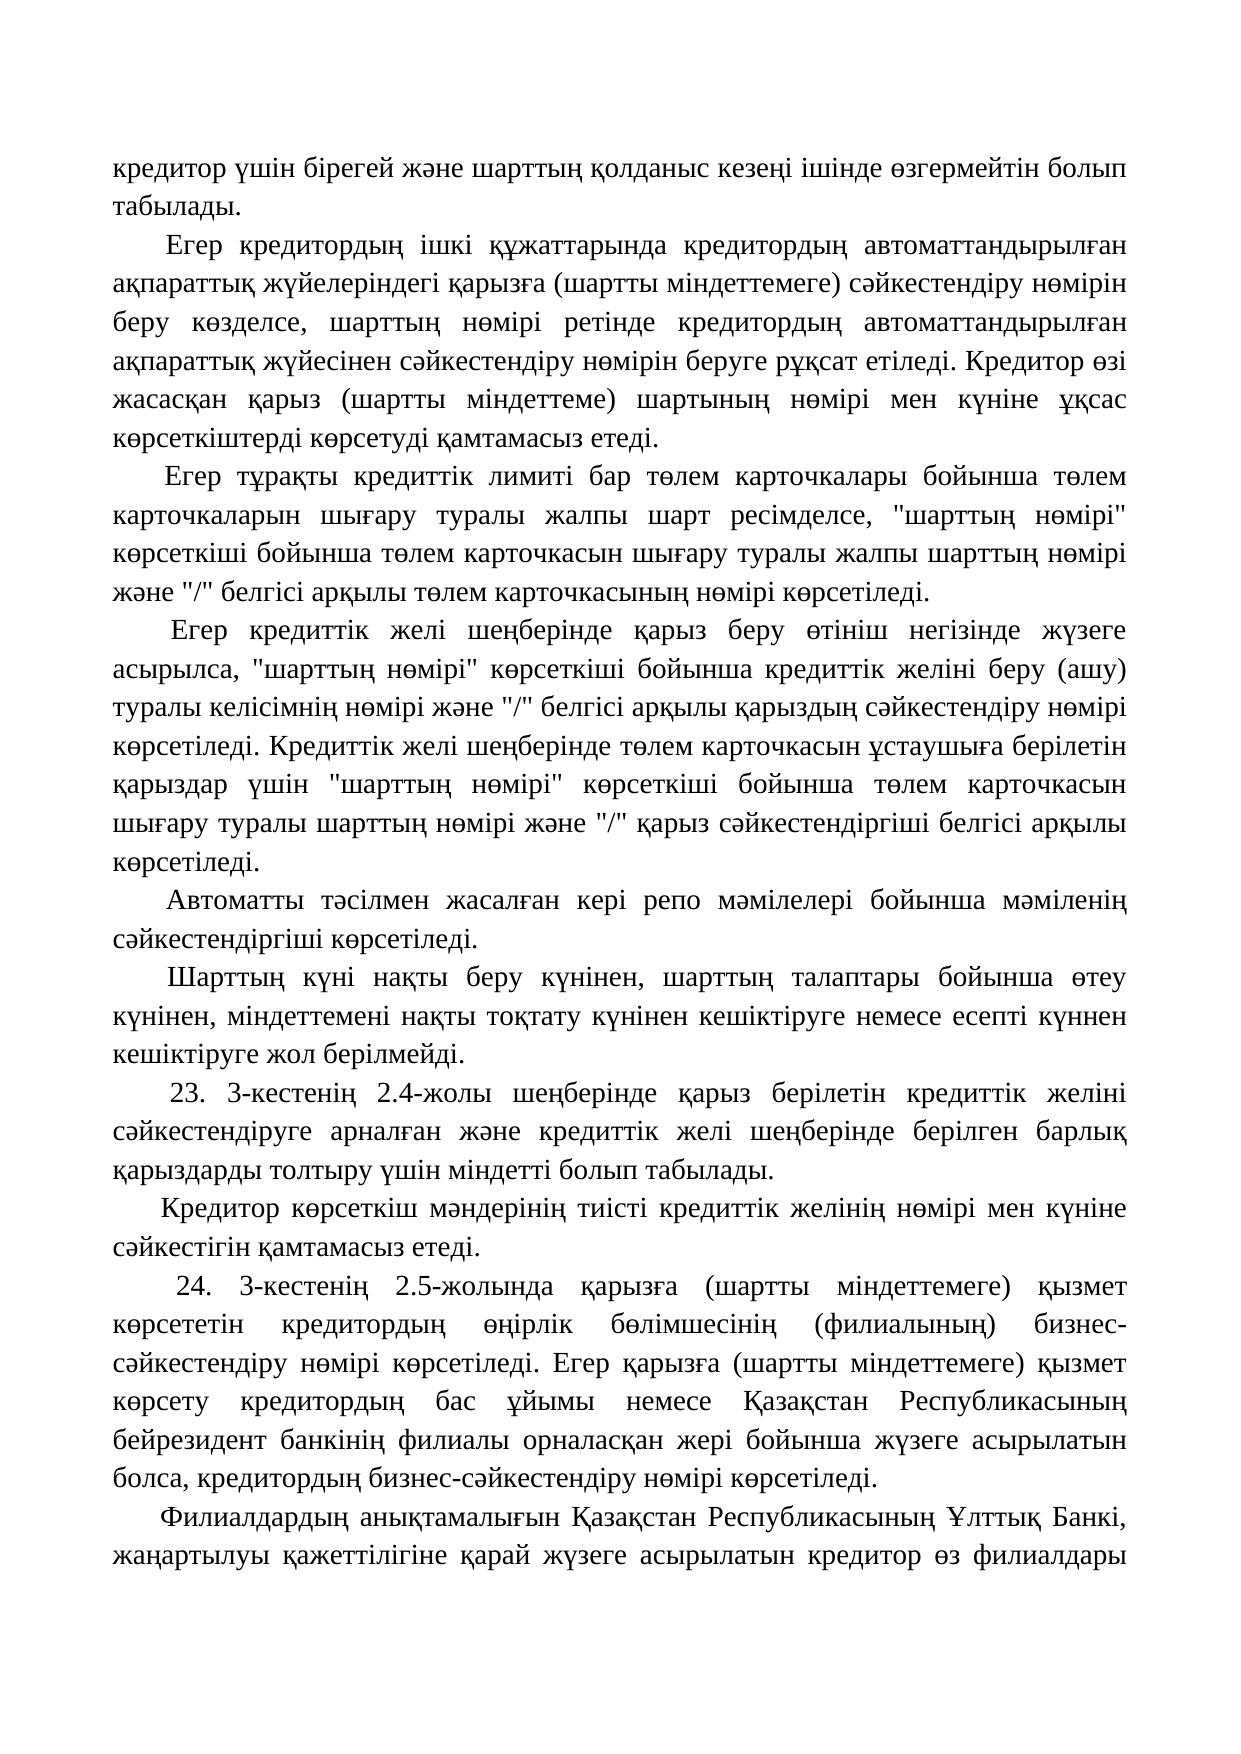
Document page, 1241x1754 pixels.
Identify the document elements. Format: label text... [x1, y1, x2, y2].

text Кредитор көрсеткіш мәндерінің тиісті кредиттік желінің нөмірі мен күніне сәйкестігін қамтамасыз етеді. [112, 1191, 1128, 1263]
text Егер кредиттік желі шеңберінде қарыз беру өтініш негізінде жүзеге асырылса, "шарттың нөмірі" көрсеткіші бойынша кредиттік желіні беру (ашу) туралы келісімнің нөмірі және "/" белгісі арқылы қарыздың сәйкестендіру нөмірі көрсетіледі. Кредиттік желі шеңберінде төлем карточкасын ұстаушыға берілетін қарыздар үшін "шарттың нөмірі" көрсеткіші бойынша төлем карточкасын шығару туралы шарттың нөмірі және "/" қарыз сәйкестендіргіші белгісі арқылы көрсетіледі. [112, 612, 1128, 877]
text Автоматты тәсілмен жасалған кері репо мәмілелері бойынша мәміленің сәйкестендіргіші көрсетіледі. [112, 882, 1128, 954]
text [112, 1499, 1128, 1571]
text Егер тұрақты кредиттік лимиті бар төлем карточкалары бойынша төлем карточкаларын шығару туралы жалпы шарт ресімделсе, "шарттың нөмірі" көрсеткіші бойынша төлем карточкасын шығару туралы жалпы шарттың нөмірі және "/" белгісі арқылы төлем карточкасының нөмірі көрсетіледі. [112, 458, 1128, 607]
text 23. 3-кестенің 2.4-жолы шеңберінде қарыз берілетін кредиттік желіні сәйкестендіруге арналған және кредиттік желі шеңберінде берілген барлық қарыздарды толтыру үшін міндетті болып табылады. [112, 1075, 1128, 1186]
text 24. 3-кестенің 2.5-жолында қарызға (шартты міндеттемеге) қызмет көрсететін кредитордың өңірлік бөлімшесінің (филиалының) бизнес-сәйкестендіру нөмірі көрсетіледі. Егер қарызға (шартты міндеттемеге) қызмет көрсету кредитордың бас ұйымы немесе Қазақстан Республикасының бейрезидент банкінің филиалы орналасқан жері бойынша жүзеге асырылатын болса, кредитордың бизнес-сәйкестендіру нөмірі көрсетіледі. [112, 1268, 1128, 1494]
text Егер кредитордың ішкі құжаттарында кредитордың автоматтандырылған ақпараттық жүйелеріндегі қарызға (шартты міндеттемеге) сәйкестендіру нөмірін беру көзделсе, шарттың нөмірі ретінде кредитордың автоматтандырылған ақпараттық жүйесінен сәйкестендіру нөмірін беруге рұқсат етіледі. Кредитор өзі жасасқан қарыз (шартты міндеттеме) шартының нөмірі мен күніне ұқсас көрсеткіштерді көрсетуді қамтамасыз етеді. [112, 227, 1128, 453]
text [112, 150, 1128, 222]
text Шарттың күні нақты беру күнінен, шарттың талаптары бойынша өтеу күнінен, міндеттемені нақты тоқтату күнінен кешіктіруге немесе есепті күннен кешіктіруге жол берілмейді. [112, 959, 1128, 1070]
